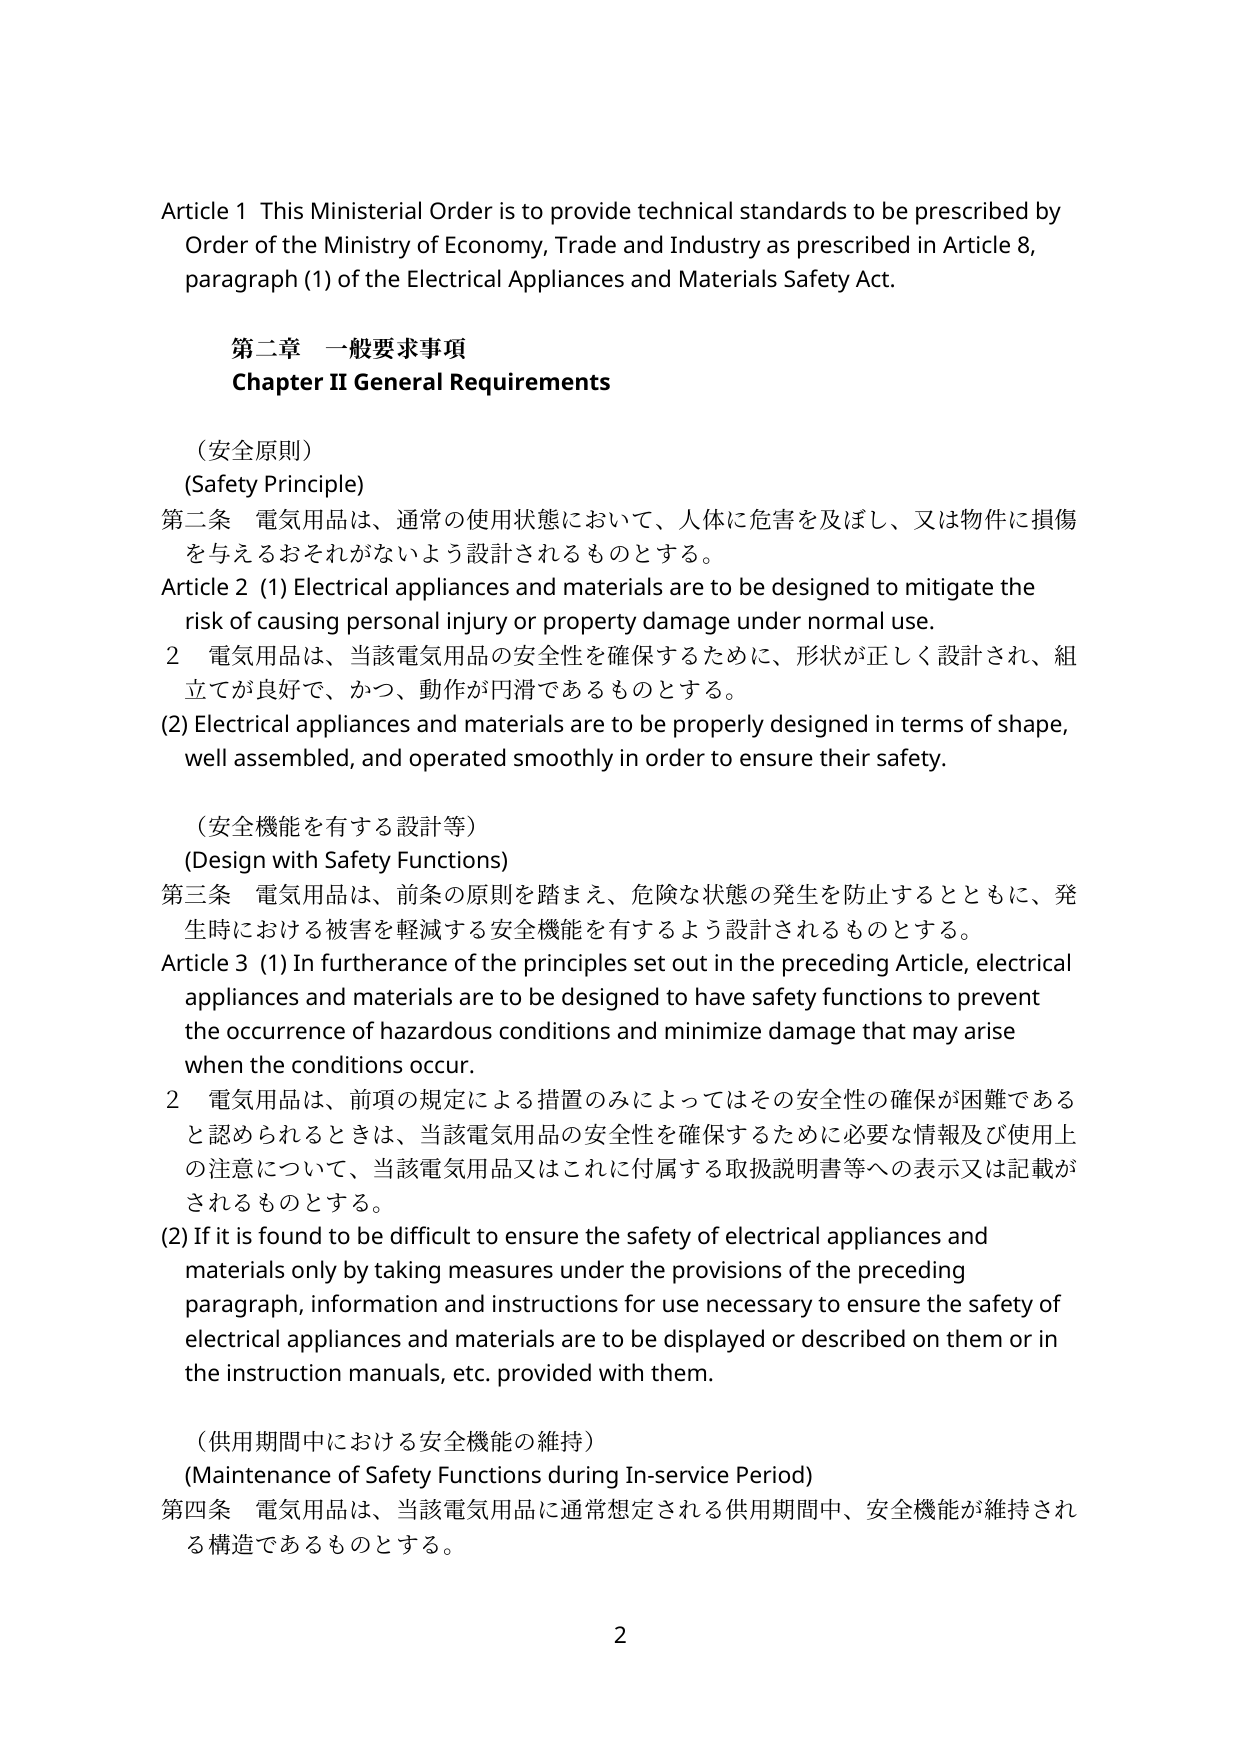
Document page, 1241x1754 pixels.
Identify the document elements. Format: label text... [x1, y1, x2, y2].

text (Safety Principle) [184, 467, 1079, 501]
text （供用期間中における安全機能の維持） [184, 1424, 1079, 1458]
text Article 1 This Ministerial Order is to provide technical standards to be prescribed by Order of the Ministry of Economy, Trade and Industry as prescribed in Article 8, paragraph (1) of the Electrical Appliances and Materials Safety Act. [161, 194, 1079, 296]
text 第三条 電気用品は、前条の原則を踏まえ、危険な状態の発生を防止するとともに、発生時における被害を軽減する安全機能を有するよう設計されるものとする。 [161, 877, 1079, 945]
text (Design with Safety Functions) [184, 843, 1079, 877]
text 第二条 電気用品は、通常の使用状態において、人体に危害を及ぼし、又は物件に損傷を与えるおそれがないよう設計されるものとする。 [161, 501, 1079, 569]
text （安全機能を有する設計等） [184, 809, 1079, 843]
text (2) If it is found to be difficult to ensure the safety of electrical appliances and materials only by taking measures under the provisions of the preceding paragraph, information and instructions for use necessary to ensure the safety of electrical appliances and materials are to be displayed or described on them or in the instruction manuals, etc. provided with them. [161, 1219, 1079, 1389]
text Article 2 (1) Electrical appliances and materials are to be designed to mitigate the risk of causing personal injury or property damage under normal use. [161, 569, 1079, 638]
text 第二章 一般要求事項 [230, 330, 1079, 364]
text Chapter II General Requirements [230, 364, 1079, 399]
text 第四条 電気用品は、当該電気用品に通常想定される供用期間中、安全機能が維持される構造であるものとする。 [161, 1492, 1079, 1560]
text （安全原則） [184, 433, 1079, 467]
text (Maintenance of Safety Functions during In-service Period) [184, 1458, 1079, 1492]
text Article 3 (1) In furtherance of the principles set out in the preceding Article, electrical appliances and materials are to be designed to have safety functions to prevent the occurrence of hazardous conditions and minimize damage that may arise when the conditions occur. [161, 945, 1079, 1082]
text ２ 電気用品は、当該電気用品の安全性を確保するために、形状が正しく設計され、組立てが良好で、かつ、動作が円滑であるものとする。 [161, 638, 1079, 706]
text (2) Electrical appliances and materials are to be properly designed in terms of shape, well assembled, and operated smoothly in order to ensure their safety. [161, 706, 1079, 774]
text ２ 電気用品は、前項の規定による措置のみによってはその安全性の確保が困難であると認められるときは、当該電気用品の安全性を確保するために必要な情報及び使用上の注意について、当該電気用品又はこれに付属する取扱説明書等への表示又は記載がされるものとする。 [161, 1082, 1079, 1219]
